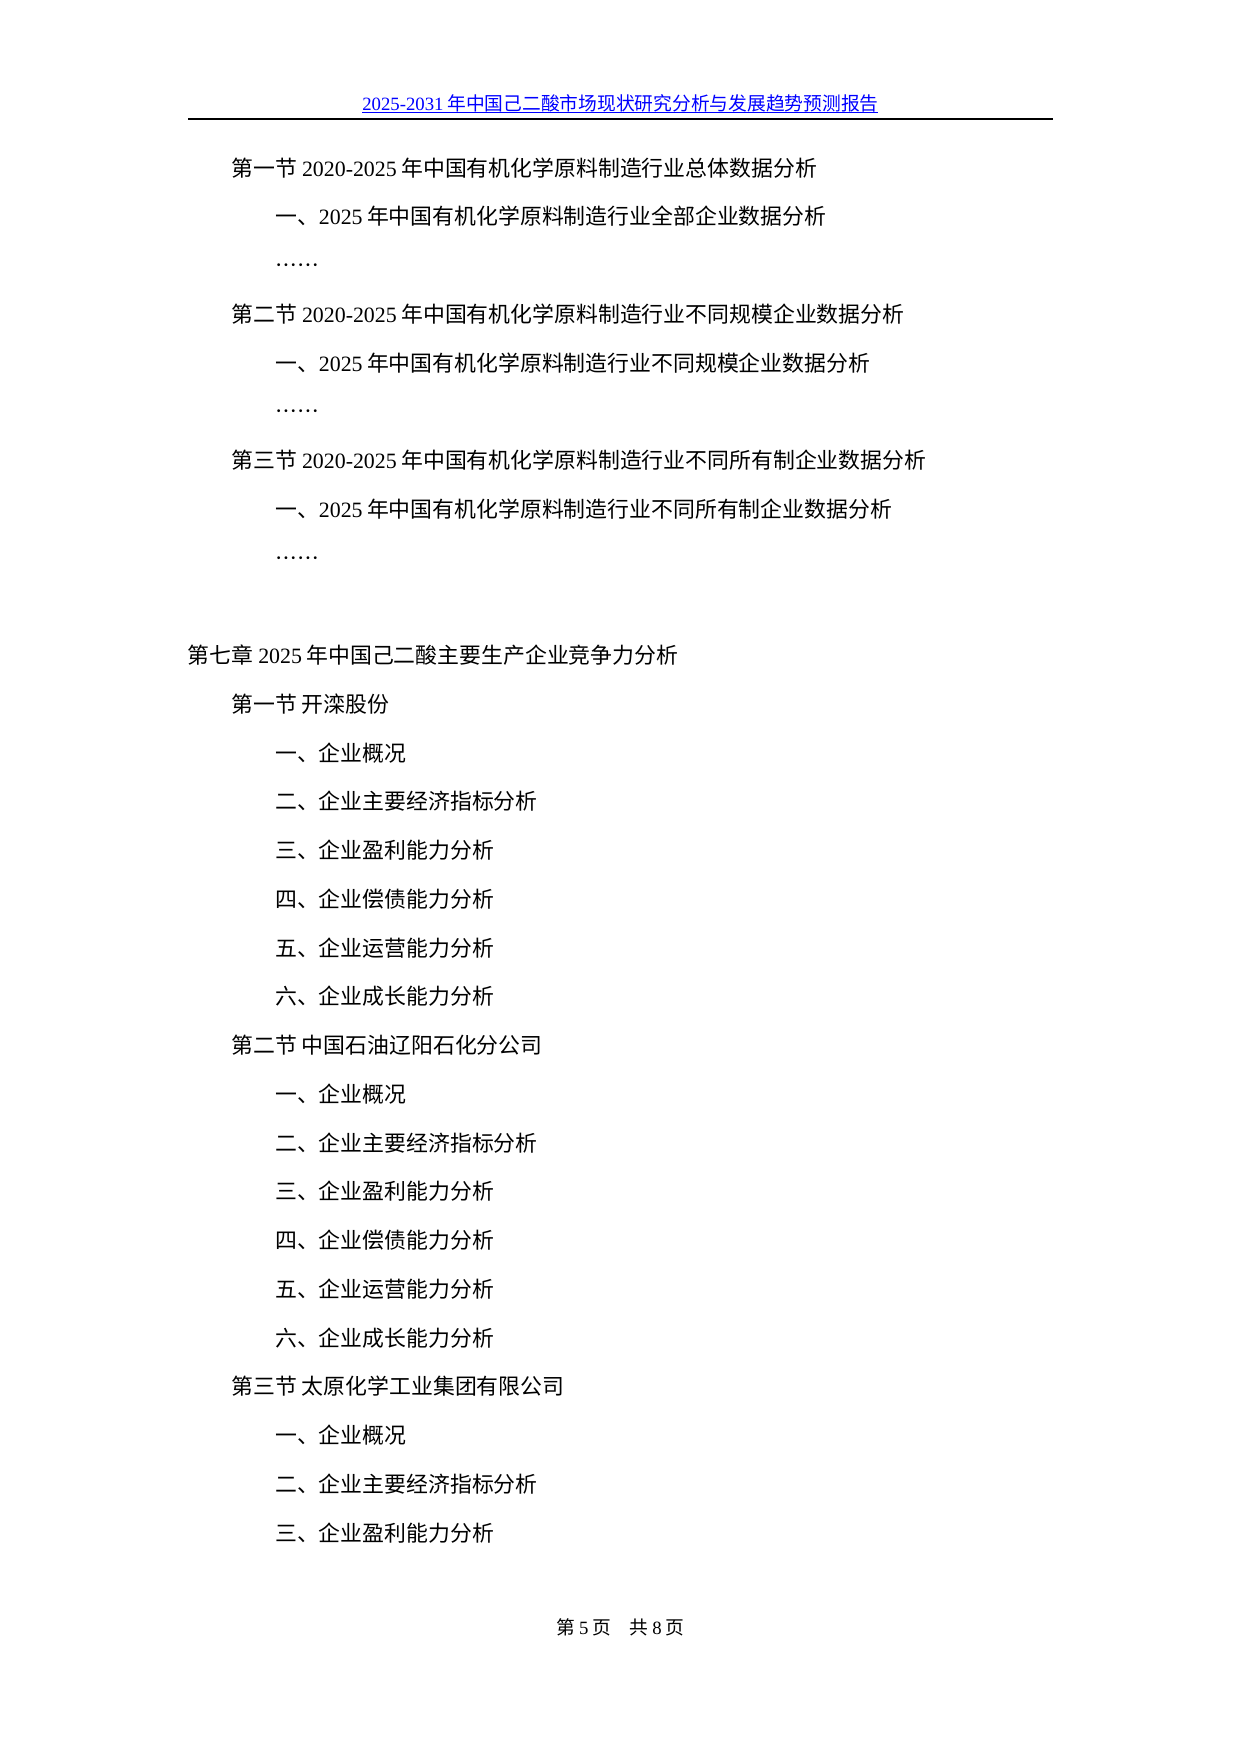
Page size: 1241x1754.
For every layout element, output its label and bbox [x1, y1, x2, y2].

text [187, 150, 1053, 1548]
